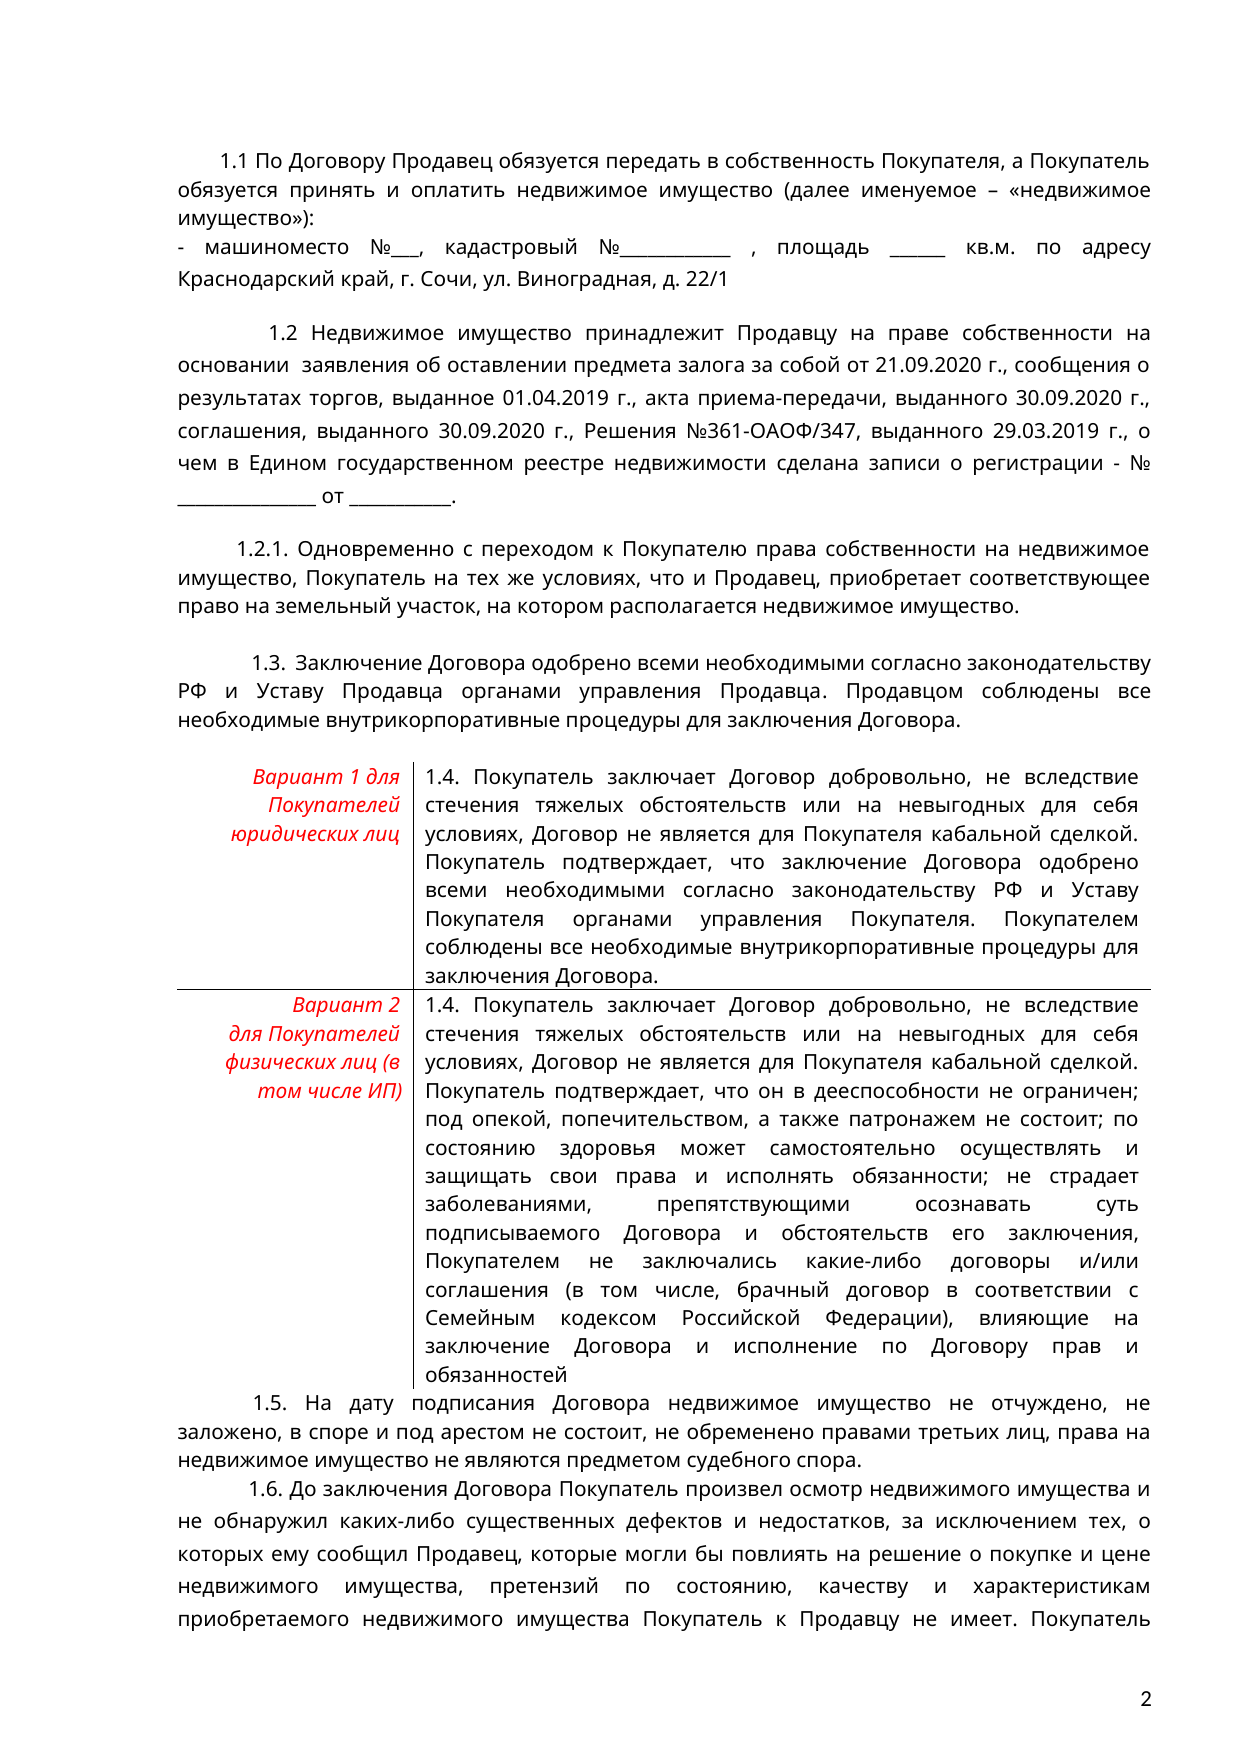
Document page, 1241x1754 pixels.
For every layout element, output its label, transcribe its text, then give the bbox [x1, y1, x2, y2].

table_cell Вариант 2 для Покупателей физических лиц (в том числе ИП) [177, 990, 413, 1388]
table_header Вариант 1 для Покупателей юридических лиц [177, 762, 413, 989]
table_cell 1.4. Покупатель заключает Договор добровольно, не вследствие стечения тяжелых обстоятельств или на невыгодных для себя условиях, Договор не является для Покупателя кабальной сделкой. Покупатель подтверждает, что он в дееспособности не ограничен; под опекой, попечительством, а также патронажем не состоит; по состоянию здоровья может самостоятельно осуществлять и защищать свои права и исполнять обязанности; не страдает заболеваниями, препятствующими осознавать суть подписываемого Договора и обстоятельств его заключения, Покупателем не заключались какие-либо договоры и/или соглашения (в том числе, брачный договор в соответствии с Семейным кодексом Российской Федерации), влияющие на заключение Договора и исполнение по Договору прав и обязанностей [414, 990, 1151, 1388]
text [177, 1474, 1152, 1633]
list 1.1 По Договору Продавец обязуется передать в собственность Покупателя, а Покупатель обязуется принять и оплатить недвижимое имущество (далее именуемое – «недвижимое имущество»): [177, 147, 1152, 232]
text 1.2.1. Одновременно с переходом к Покупателю права собственности на недвижимое имущество, Покупатель на тех же условиях, что и Продавец, приобретает соответствующее право на земельный участок, на котором располагается недвижимое имущество. [177, 534, 1152, 620]
text 1.5. На дату подписания Договора недвижимое имущество не отчуждено, не заложено, в споре и под арестом не состоит, не обременено правами третьих лиц, права на недвижимое имущество не являются предметом судебного спора. [177, 1388, 1152, 1474]
table_header 1.4. Покупатель заключает Договор добровольно, не вследствие стечения тяжелых обстоятельств или на невыгодных для себя условиях, Договор не является для Покупателя кабальной сделкой. Покупатель подтверждает, что заключение Договора одобрено всеми необходимыми согласно законодательству РФ и Уставу Покупателя органами управления Покупателя. Покупателем соблюдены все необходимые внутрикорпоративные процедуры для заключения Договора. [414, 762, 1151, 989]
text 1.2 Недвижимое имущество принадлежит Продавцу на праве собственности на основании заявления об оставлении предмета залога за собой от 21.09.2020 г., сообщения о результатах торгов, выданное 01.04.2019 г., акта приема-передачи, выданного 30.09.2020 г., соглашения, выданного 30.09.2020 г., Решения №361-ОАОФ/347, выданного 29.03.2019 г., о чем в Едином государственном реестре недвижимости сделана записи о регистрации - № _______________ от ___________. [177, 318, 1152, 509]
list Заключение Договора одобрено всеми необходимыми согласно законодательству РФ и Уставу Продавца органами управления Продавца. Продавцом соблюдены все необходимые внутрикорпоративные процедуры для заключения Договора. [177, 648, 1152, 733]
text - машиноместо №___, кадастровый №____________ , площадь ______ кв.м. по адресу Краснодарский край, г. Сочи, ул. Виноградная, д. 22/1 [177, 232, 1152, 293]
